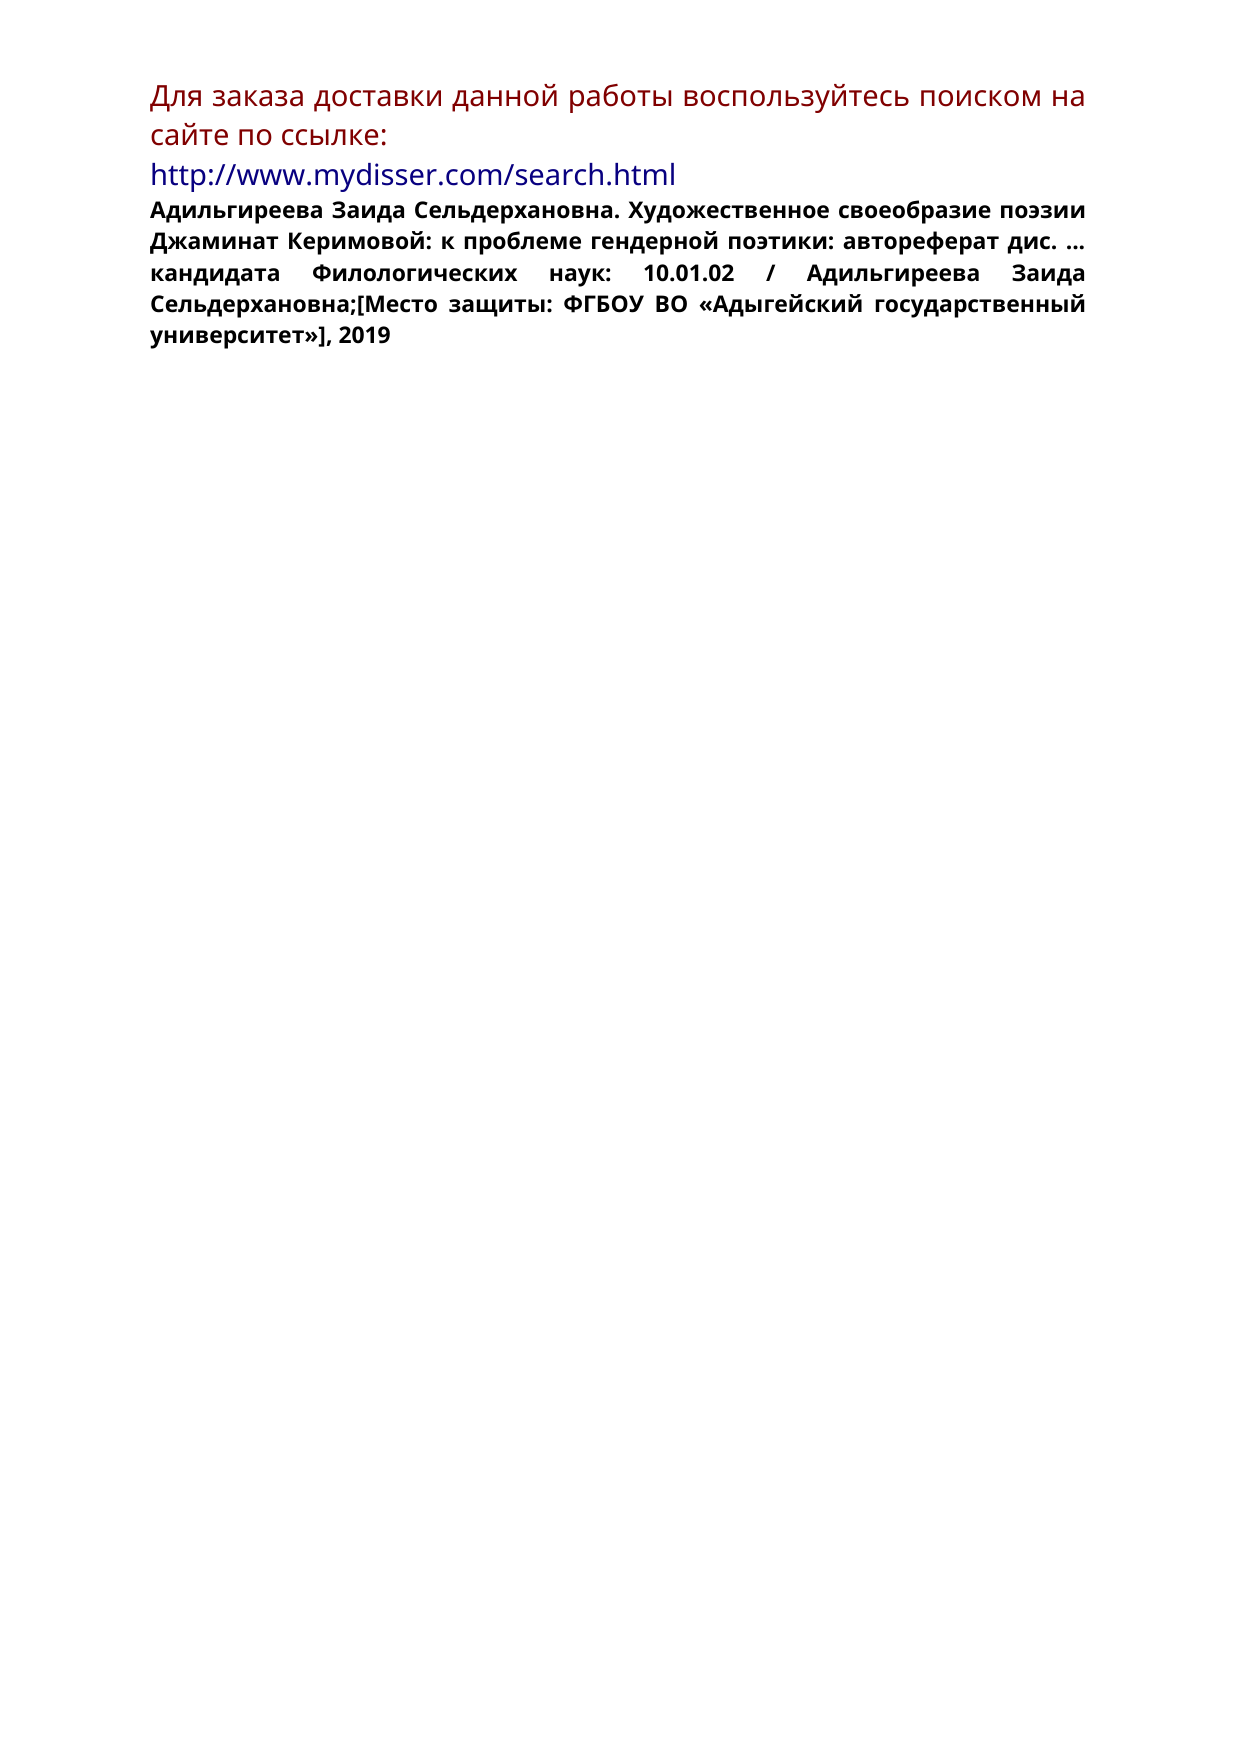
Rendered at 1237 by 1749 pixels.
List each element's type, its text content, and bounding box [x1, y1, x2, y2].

text Адильгиреева Заида Сельдерхановна. Художественное своеобразие поэзии Джаминат Керимовой: к проблеме гендерной поэтики: автореферат дис. ... кандидата Филологических наук: 10.01.02 / Адильгиреева Заида Сельдерхановна;[Место защиты: ФГБОУ ВО «Адыгейский государственный университет»], 2019 [150, 194, 1086, 350]
